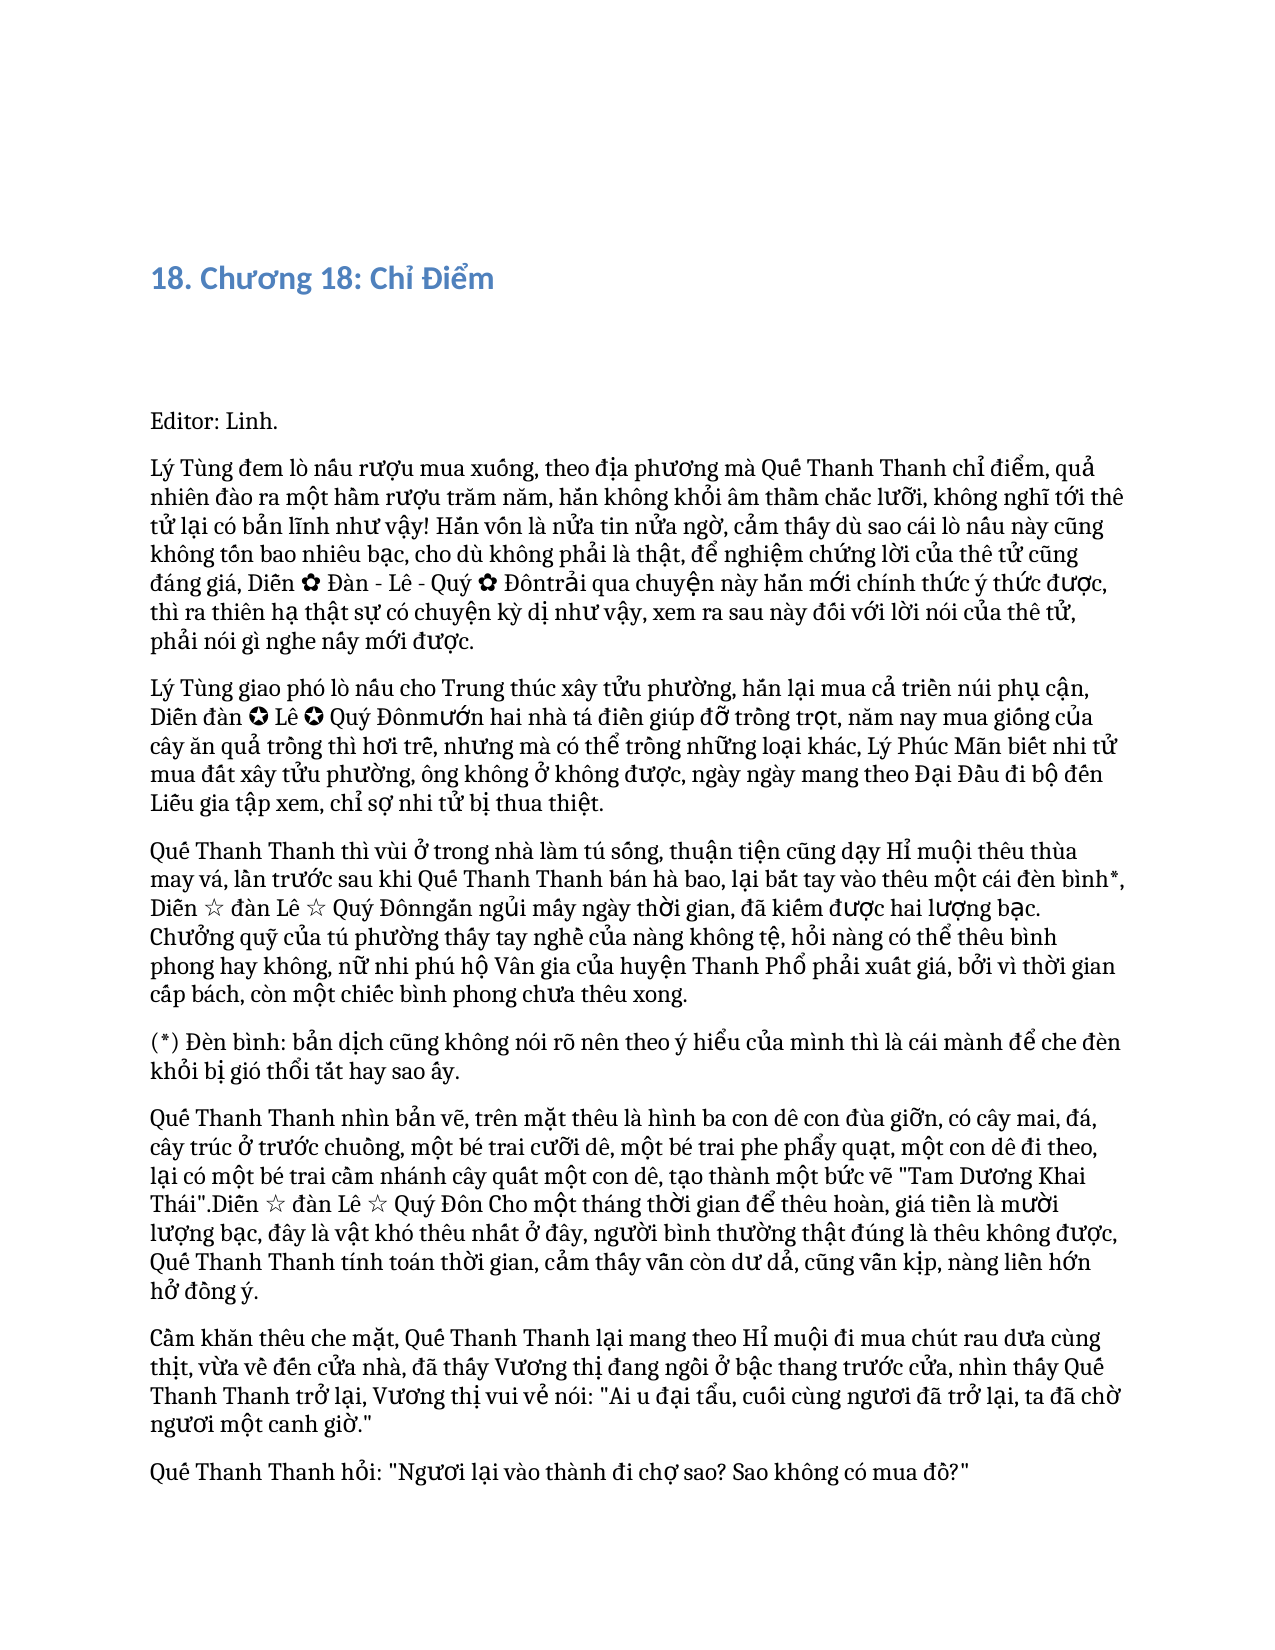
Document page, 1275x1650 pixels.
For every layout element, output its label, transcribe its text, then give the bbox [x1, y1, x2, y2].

text Lý Tùng đem lò nấu rượu mua xuống, theo địa phương mà Quế Thanh Thanh chỉ điểm, quả nhiên đào ra một hầm rượu trăm năm, hắn không khỏi âm thầm chắc lưỡi, không nghĩ tới thê tử lại có bản lĩnh như vậy! Hắn vốn là nửa tin nửa ngờ, cảm thấy dù sao cái lò nấu này cũng không tốn bao nhiêu bạc, cho dù không phải là thật, để nghiệm chứng lời của thê tử cũng đáng giá, Diễn ✿ Đàn - Lê - Quý ✿ Đôntrải qua chuyện này hắn mới chính thức ý thức được, thì ra thiên hạ thật sự có chuyện kỳ dị như vậy, xem ra sau này đối với lời nói của thê tử, phải nói gì nghe nấy mới được. [150, 454, 1125, 655]
text Quế Thanh Thanh hỏi: "Ngươi lại vào thành đi chợ sao? Sao không có mua đồ?" [150, 1458, 1125, 1487]
subtitle 18. Chương 18: Chỉ Điểm [150, 257, 1125, 298]
text (*) Đèn bình: bản dịch cũng không nói rõ nên theo ý hiểu của mình thì là cái mành để che đèn khỏi bị gió thổi tắt hay sao ấy. [150, 1028, 1125, 1085]
text Lý Tùng giao phó lò nấu cho Trung thúc xây tửu phường, hắn lại mua cả triền núi phụ cận, Diễn đàn ✪ Lê ✪ Quý Đônmướn hai nhà tá điền giúp đỡ trồng trọt, năm nay mua giống của cây ăn quả trồng thì hơi trễ, nhưng mà có thể trồng những loại khác, Lý Phúc Mãn biết nhi tử mua đất xây tửu phường, ông không ở không được, ngày ngày mang theo Đại Đầu đi bộ đến Liễu gia tập xem, chỉ sợ nhi tử bị thua thiệt. [150, 674, 1125, 818]
text Quế Thanh Thanh thì vùi ở trong nhà làm tú sống, thuận tiện cũng dạy Hỉ muội thêu thùa may vá, lần trước sau khi Quế Thanh Thanh bán hà bao, lại bắt tay vào thêu một cái đèn bình*, Diễn ☆ đàn Lê ☆ Quý Đônngắn ngủi mấy ngày thời gian, đã kiếm được hai lượng bạc. Chưởng quỹ của tú phường thấy tay nghề của nàng không tệ, hỏi nàng có thể thêu bình phong hay không, nữ nhi phú hộ Vân gia của huyện Thanh Phổ phải xuất giá, bởi vì thời gian cấp bách, còn một chiếc bình phong chưa thêu xong. [150, 837, 1125, 1009]
text Editor: Linh. [150, 407, 1125, 435]
text Quế Thanh Thanh nhìn bản vẽ, trên mặt thêu là hình ba con dê con đùa giỡn, có cây mai, đá, cây trúc ở trước chuồng, một bé trai cưỡi dê, một bé trai phe phẩy quạt, một con dê đi theo, lại có một bé trai cầm nhánh cây quất một con dê, tạo thành một bức vẽ "Tam Dương Khai Thái".Diễn ☆ đàn Lê ☆ Quý Đôn Cho một tháng thời gian để thêu hoàn, giá tiền là mười lượng bạc, đây là vật khó thêu nhất ở đây, người bình thường thật đúng là thêu không được, Quế Thanh Thanh tính toán thời gian, cảm thấy vẫn còn dư dả, cũng vẫn kịp, nàng liền hớn hở đồng ý. [150, 1104, 1125, 1305]
text Cầm khăn thêu che mặt, Quế Thanh Thanh lại mang theo Hỉ muội đi mua chút rau dưa cùng thịt, vừa về đến cửa nhà, đã thấy Vương thị đang ngồi ở bậc thang trước cửa, nhìn thấy Quế Thanh Thanh trở lại, Vương thị vui vẻ nói: "Ai u đại tẩu, cuối cùng ngươi đã trở lại, ta đã chờ ngươi một canh giờ." [150, 1324, 1125, 1439]
